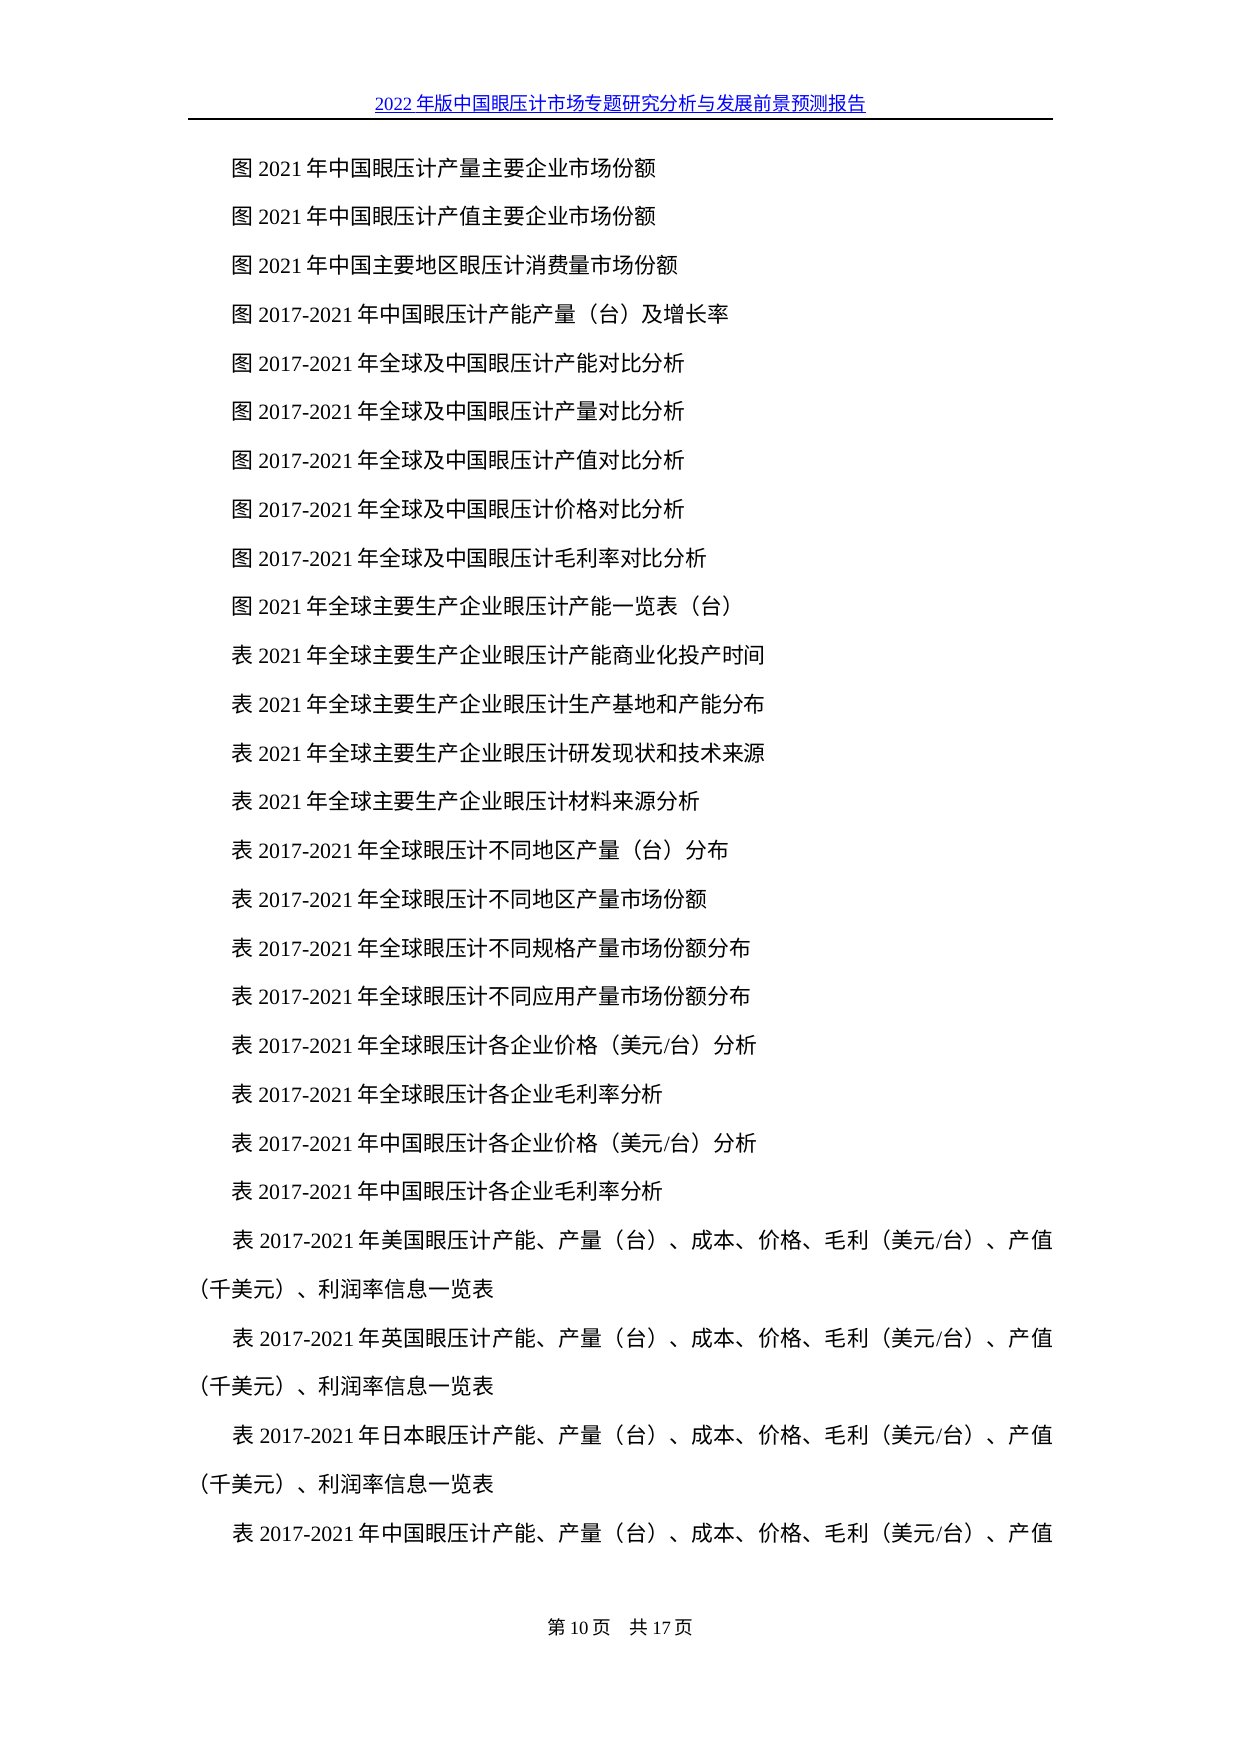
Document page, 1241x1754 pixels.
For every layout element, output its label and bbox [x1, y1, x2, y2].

text [187, 150, 1053, 1548]
